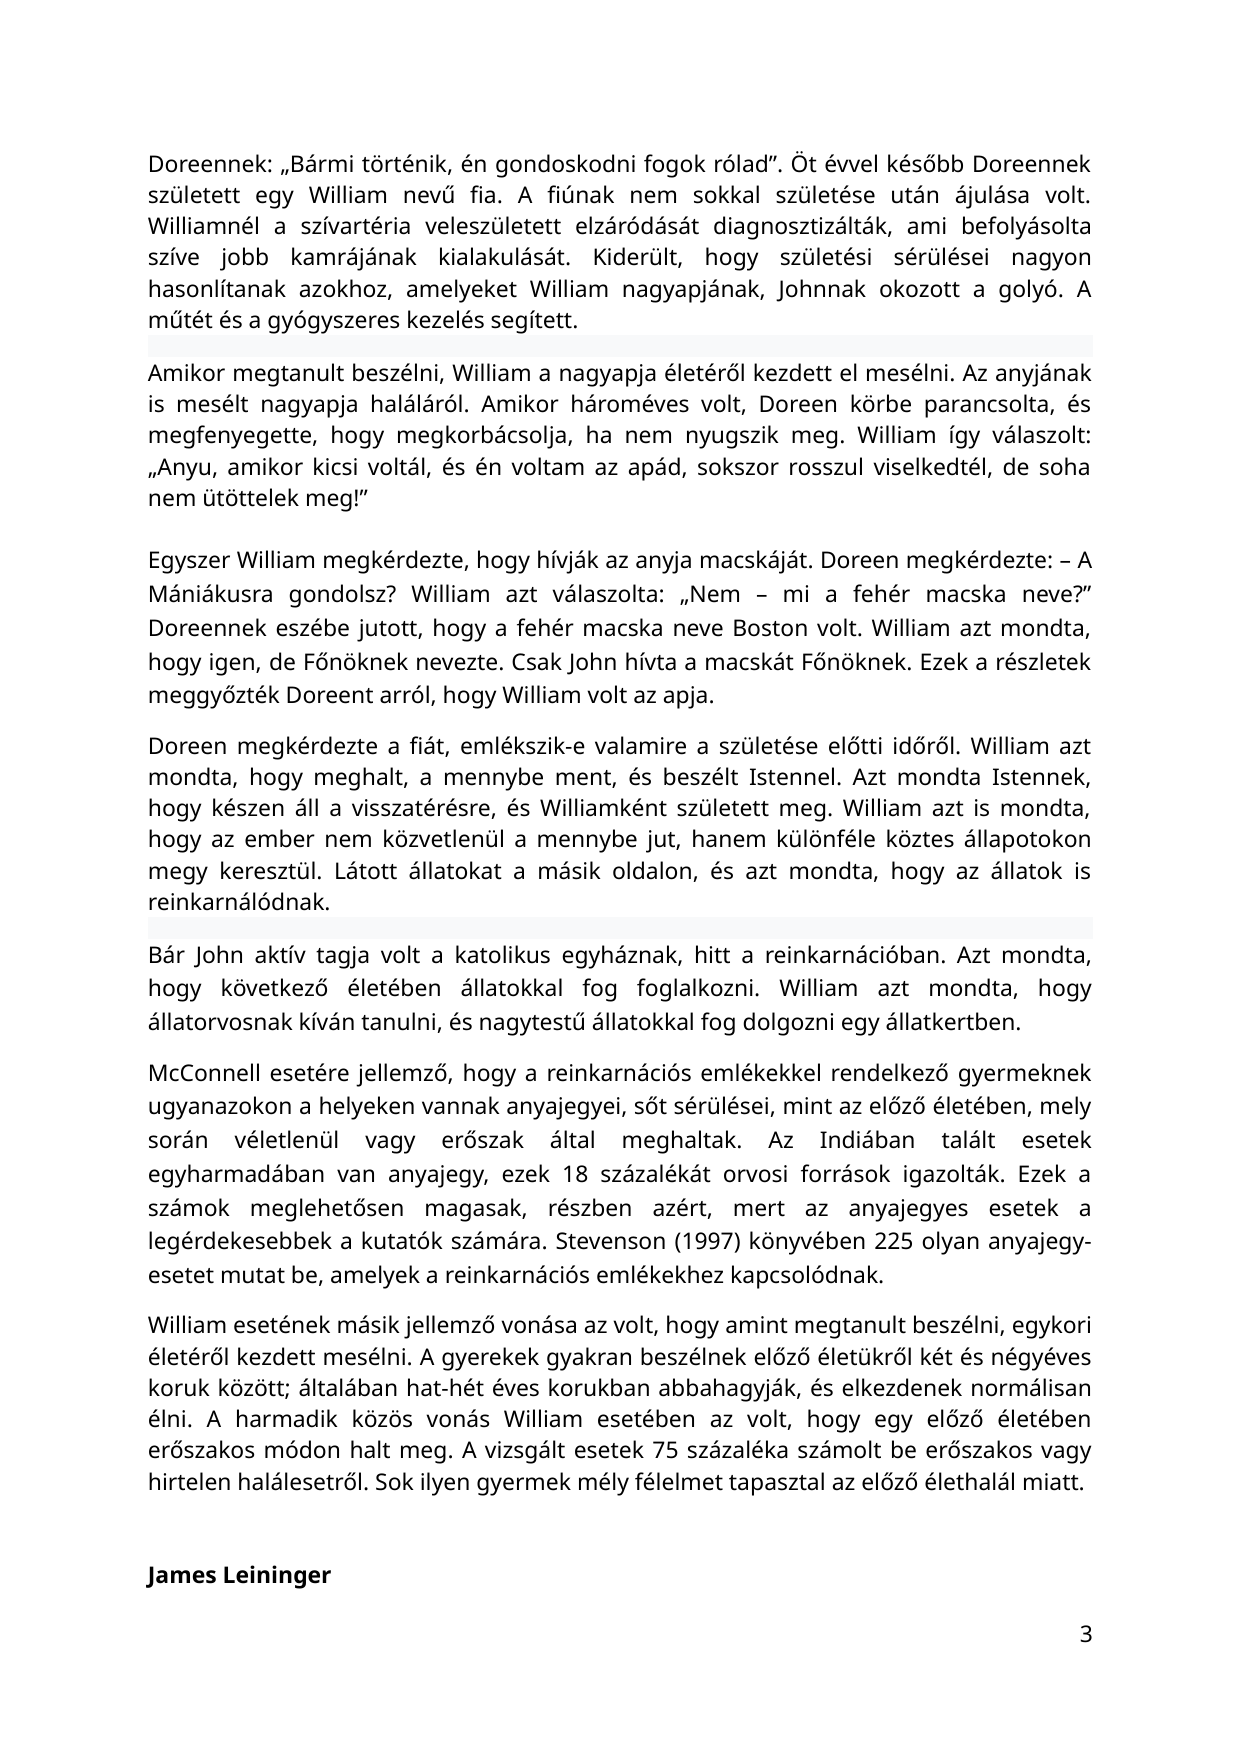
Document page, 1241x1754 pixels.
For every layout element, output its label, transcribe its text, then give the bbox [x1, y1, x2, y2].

text Egyszer William megkérdezte, hogy hívják az anyja macskáját. Doreen megkérdezte: – A Mániákusra gondolsz? William azt válaszolta: „Nem – mi a fehér macska neve?” Doreennek eszébe jutott, hogy a fehér macska neve Boston volt. William azt mondta, hogy igen, de Főnöknek nevezte. Csak John hívta a macskát Főnöknek. Ezek a részletek meggyőzték Doreent arról, hogy William volt az apja. [148, 544, 1093, 710]
text William esetének másik jellemző vonása az volt, hogy amint megtanult beszélni, egykori életéről kezdett mesélni. A gyerekek gyakran beszélnek előző életükről két és négyéves koruk között; általában hat-hét éves korukban abbahagyják, és elkezdenek normálisan élni. A harmadik közös vonás William esetében az volt, hogy egy előző életében erőszakos módon halt meg. A vizsgált esetek 75 százaléka számolt be erőszakos vagy hirtelen halálesetről. Sok ilyen gyermek mély félelmet tapasztal az előző élethalál miatt. [148, 1309, 1093, 1497]
text Bár John aktív tagja volt a katolikus egyháznak, hitt a reinkarnációban. Azt mondta, hogy következő életében állatokkal fog foglalkozni. William azt mondta, hogy állatorvosnak kíván tanulni, és nagytestű állatokkal fog dolgozni egy állatkertben. [148, 939, 1093, 1037]
text James Leininger [148, 1559, 1093, 1591]
text Doreen megkérdezte a fiát, emlékszik-e valamire a születése előtti időről. William azt mondta, hogy meghalt, a mennybe ment, és beszélt Istennel. Azt mondta Istennek, hogy készen áll a visszatérésre, és Williamként született meg. William azt is mondta, hogy az ember nem közvetlenül a mennybe jut, hanem különféle köztes állapotokon megy keresztül. Látott állatokat a másik oldalon, és azt mondta, hogy az állatok is reinkarnálódnak. [148, 729, 1093, 917]
text McConnell esetére jellemző, hogy a reinkarnációs emlékekkel rendelkező gyermeknek ugyanazokon a helyeken vannak anyajegyei, sőt sérülései, mint az előző életében, mely során véletlenül vagy erőszak által meghaltak. Az Indiában talált esetek egyharmadában van anyajegy, ezek 18 százalékát orvosi források igazolták. Ezek a számok meglehetősen magasak, részben azért, mert az anyajegyes esetek a legérdekesebbek a kutatók számára. Stevenson (1997) könyvében 225 olyan anyajegy-esetet mutat be, amelyek a reinkarnációs emlékekhez kapcsolódnak. [148, 1057, 1093, 1290]
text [148, 148, 1093, 335]
text Amikor megtanult beszélni, William a nagyapja életéről kezdett el mesélni. Az anyjának is mesélt nagyapja haláláról. Amikor hároméves volt, Doreen körbe parancsolta, és megfenyegette, hogy megkorbácsolja, ha nem nyugszik meg. William így válaszolt: „Anyu, amikor kicsi voltál, és én voltam az apád, sokszor rosszul viselkedtél, de soha nem ütöttelek meg!” [148, 357, 1093, 513]
